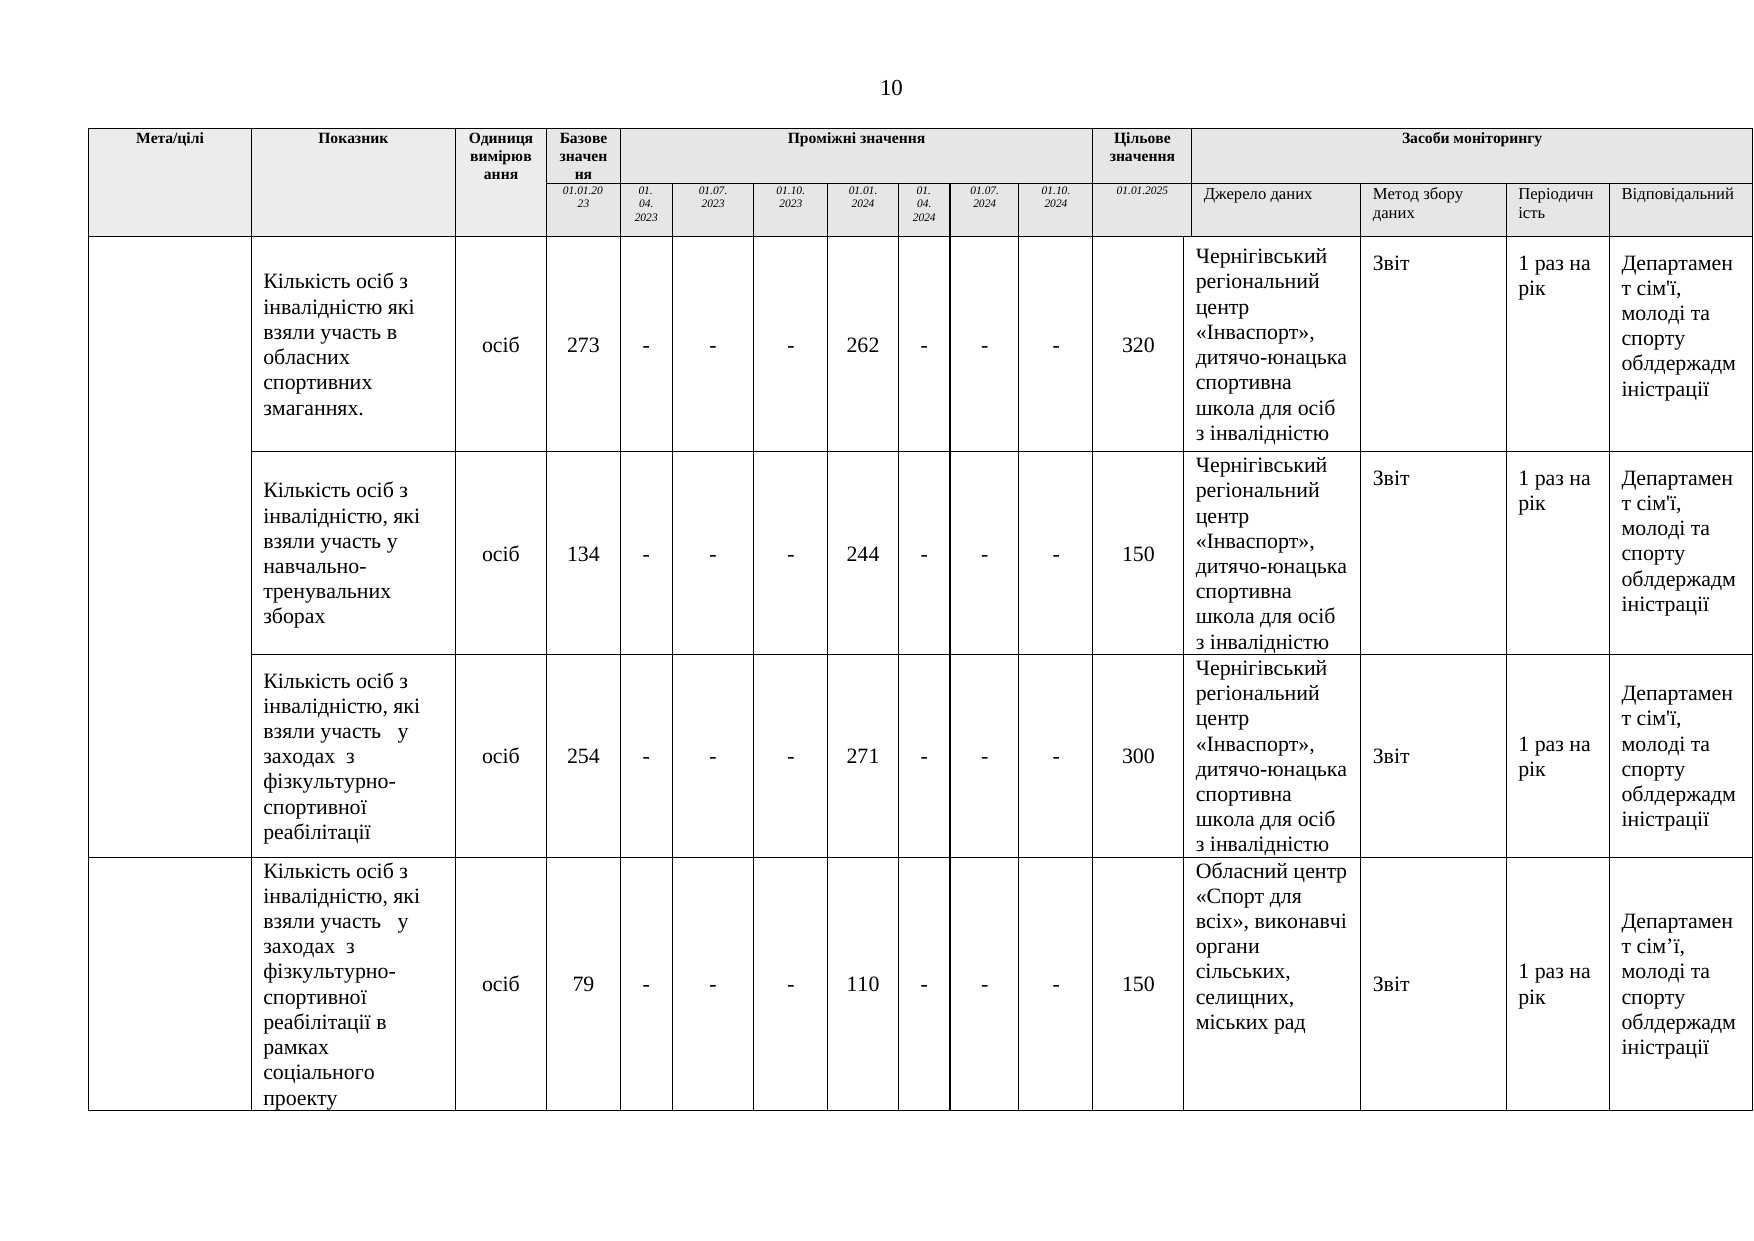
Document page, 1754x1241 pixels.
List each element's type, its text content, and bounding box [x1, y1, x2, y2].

table_cell Кількість осіб з інвалідністю, які взяли участь у навчально-тренувальних зборах [252, 452, 455, 654]
table_cell Департамент сім'ї, молоді та спорту облдержадміністрації [1610, 452, 1752, 654]
table_cell - [754, 858, 827, 1110]
table_cell - [621, 237, 672, 451]
table_cell - [951, 858, 1018, 1110]
table_cell 01.10. 2023 [754, 184, 827, 236]
table_cell 110 [828, 858, 898, 1110]
table_cell 244 [828, 452, 898, 654]
table_cell - [673, 858, 753, 1110]
table_cell - [1019, 237, 1092, 451]
table_header Проміжні значення [621, 129, 1092, 183]
table_cell 273 [547, 237, 620, 451]
table_cell Метод збору даних [1361, 184, 1506, 236]
table_cell Періодичність [1507, 184, 1609, 236]
table_cell Кількість осіб з інвалідністю які взяли участь в обласних спортивних змаганнях. [252, 237, 455, 451]
table_cell - [673, 452, 753, 654]
table_cell Чернігівський регіональний центр «Інваспорт», дитячо-юнацька спортивна школа для осіб з інвалідністю [1184, 237, 1360, 451]
table_cell 1 раз на рік [1507, 237, 1609, 451]
table_cell 262 [828, 237, 898, 451]
table_cell - [673, 655, 753, 857]
table_cell 01.10. 2024 [1019, 184, 1092, 236]
table_cell Звіт [1361, 655, 1506, 857]
table_cell 1 раз на рік [1507, 858, 1609, 1110]
table_header Одиниця вимірювання [456, 129, 546, 236]
table_cell - [673, 237, 753, 451]
table_cell Департамент сім'ї, молоді та спорту облдержадміністрації [1610, 237, 1752, 451]
table_cell Звіт [1361, 858, 1506, 1110]
table_cell - [951, 655, 1018, 857]
table_cell - [754, 655, 827, 857]
table_cell Департамент сім’ї, молоді та спорту облдержадміністрації [1610, 858, 1752, 1110]
table_header Мета/цілі [89, 129, 251, 236]
table_cell - [1019, 858, 1092, 1110]
table_cell Департамент сім'ї, молоді та спорту облдержадміністрації [1610, 655, 1752, 857]
table_cell - [1019, 655, 1092, 857]
table_cell - [899, 452, 949, 654]
table_cell осіб [456, 858, 546, 1110]
table_header Засоби моніторингу [1192, 129, 1752, 183]
table_cell Джерело даних [1192, 184, 1360, 236]
table_cell 01.01.2023 [547, 184, 620, 236]
table_cell - [621, 452, 672, 654]
table_cell 79 [547, 858, 620, 1110]
table_cell Чернігівський регіональний центр «Інваспорт», дитячо-юнацька спортивна школа для осіб з інвалідністю [1184, 452, 1360, 654]
table_cell 01.04. 2024 [899, 184, 949, 236]
table_cell - [621, 858, 672, 1110]
table_cell Відповідальний [1610, 184, 1752, 236]
table_cell Кількість осіб з інвалідністю, які взяли участь у заходах з фізкультурно-спортивної реабілітації в рамках соціального проекту [252, 858, 455, 1110]
table_cell Кількість осіб з інвалідністю, які взяли участь у заходах з фізкультурно-спортивної реабілітації [252, 655, 455, 857]
table_cell - [754, 237, 827, 451]
table_cell 01.04. 2023 [621, 184, 672, 236]
table_cell осіб [456, 237, 546, 451]
table_cell Обласний центр «Спорт для всіх», виконавчі органи сільських, селищних, міських рад [1184, 858, 1360, 1110]
table_cell 254 [547, 655, 620, 857]
table_cell - [899, 858, 949, 1110]
table_cell 1 раз на рік [1507, 655, 1609, 857]
table_cell - [621, 655, 672, 857]
table_cell [89, 858, 251, 1110]
table_cell осіб [456, 452, 546, 654]
table_cell 1 раз на рік [1507, 452, 1609, 654]
table_header Базове значення [547, 129, 620, 183]
table_cell Звіт [1361, 237, 1506, 451]
table_cell 01.07. 2024 [951, 184, 1018, 236]
table_cell - [1019, 452, 1092, 654]
table_header Цільове значення [1093, 129, 1191, 183]
table_header Показник [252, 129, 455, 236]
table_cell - [754, 452, 827, 654]
table_cell 134 [547, 452, 620, 654]
table_cell 01.01.2025 [1093, 184, 1191, 236]
table_cell 150 [1093, 452, 1183, 654]
table_cell 271 [828, 655, 898, 857]
table_cell 01.01. 2024 [828, 184, 898, 236]
table_cell 300 [1093, 655, 1183, 857]
table_cell 320 [1093, 237, 1183, 451]
table_cell - [951, 452, 1018, 654]
table_cell 01.07. 2023 [673, 184, 753, 236]
table_cell Чернігівський регіональний центр «Інваспорт», дитячо-юнацька спортивна школа для осіб з інвалідністю [1184, 655, 1360, 857]
table_cell осіб [456, 655, 546, 857]
table_cell 150 [1093, 858, 1183, 1110]
table_cell - [951, 237, 1018, 451]
table_cell Звіт [1361, 452, 1506, 654]
table_cell - [899, 655, 949, 857]
table_cell - [899, 237, 949, 451]
